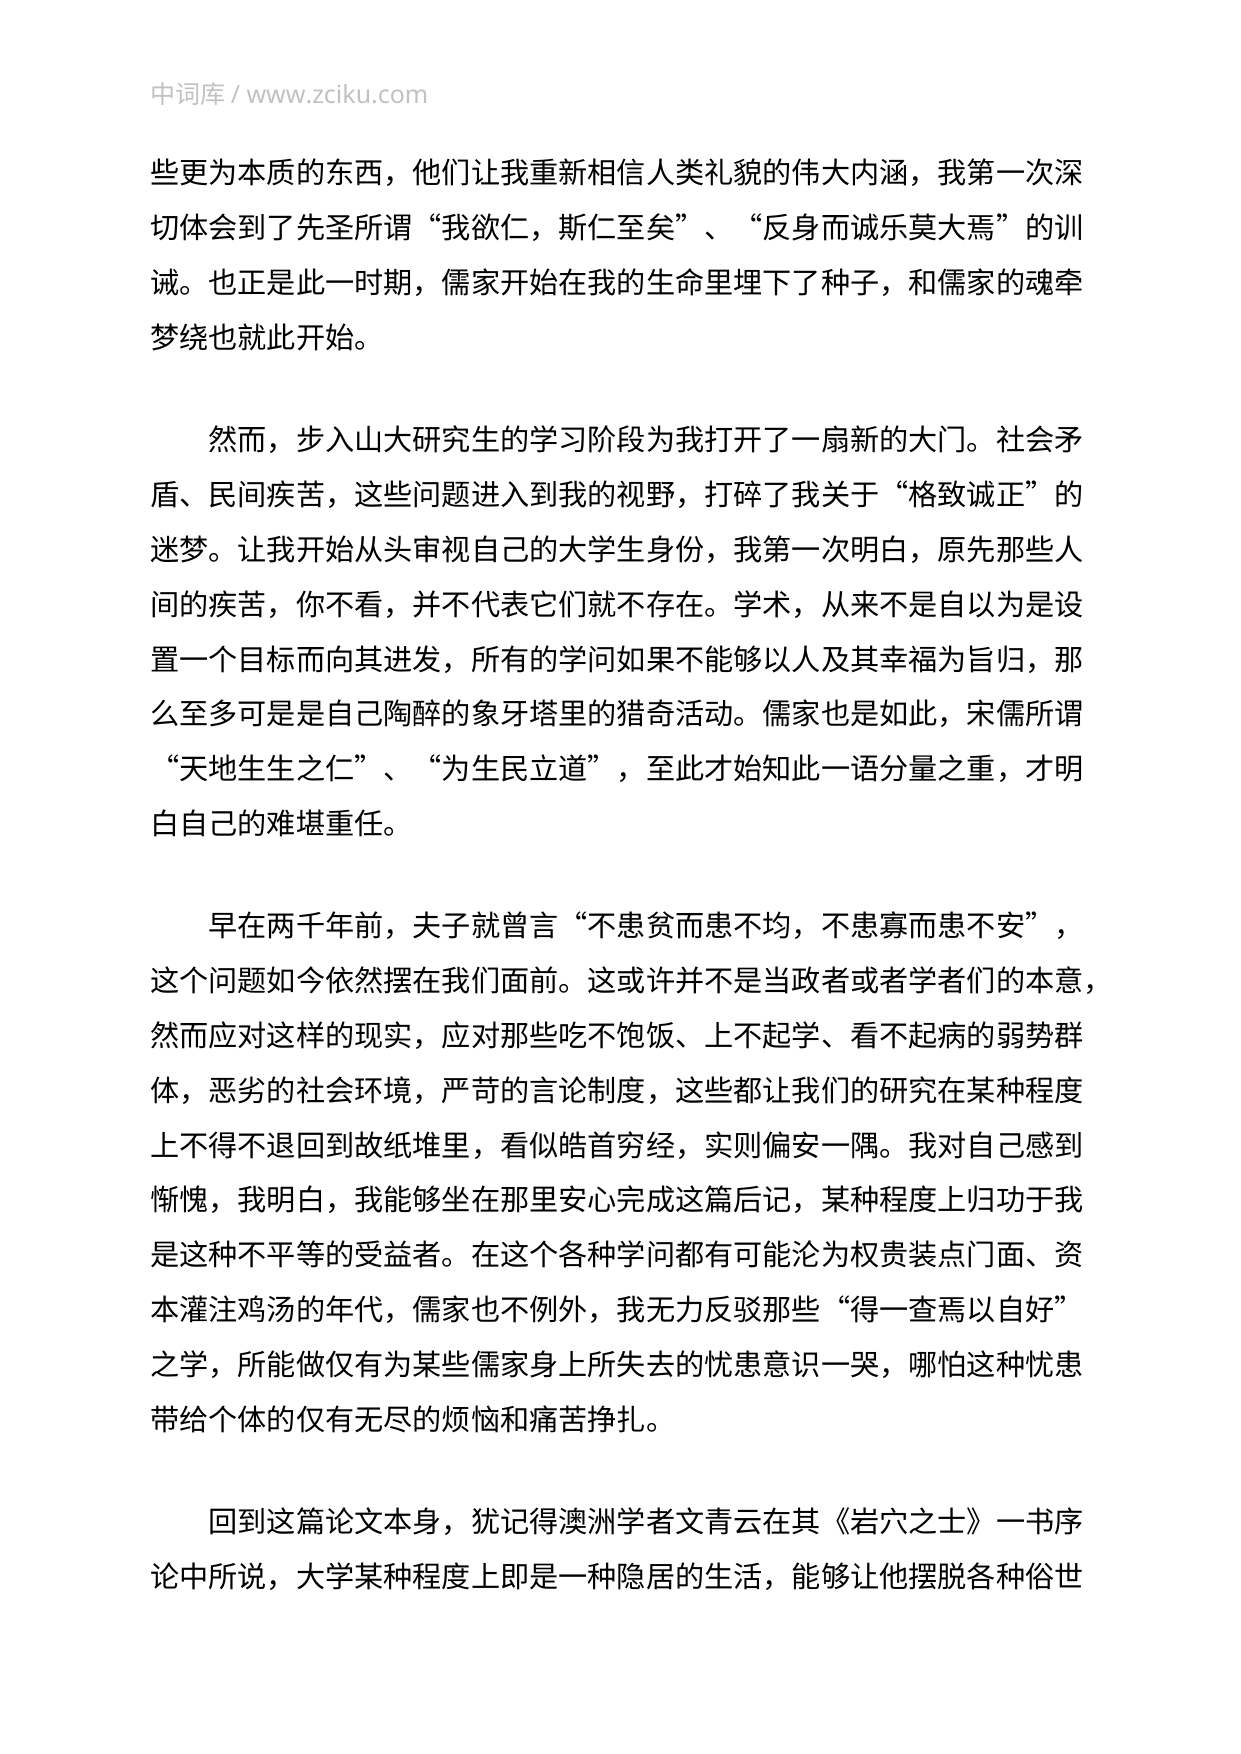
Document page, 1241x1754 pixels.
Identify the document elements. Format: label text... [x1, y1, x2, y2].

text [150, 150, 1090, 357]
text 早在两千年前，夫子就曾言“不患贫而患不均，不患寡而患不安”，这个问题如今依然摆在我们面前。这或许并不是当政者或者学者们的本意，然而应对这样的现实，应对那些吃不饱饭、上不起学、看不起病的弱势群体，恶劣的社会环境，严苛的言论制度，这些都让我们的研究在某种程度上不得不退回到故纸堆里，看似皓首穷经，实则偏安一隅。我对自己感到惭愧，我明白，我能够坐在那里安心完成这篇后记，某种程度上归功于我是这种不平等的受益者。在这个各种学问都有可能沦为权贵装点门面、资本灌注鸡汤的年代，儒家也不例外，我无力反驳那些“得一查焉以自好”之学，所能做仅有为某些儒家身上所失去的忧患意识一哭，哪怕这种忧患带给个体的仅有无尽的烦恼和痛苦挣扎。 [150, 902, 1090, 1439]
text 然而，步入山大研究生的学习阶段为我打开了一扇新的大门。社会矛盾、民间疾苦，这些问题进入到我的视野，打碎了我关于“格致诚正”的迷梦。让我开始从头审视自己的大学生身份，我第一次明白，原先那些人间的疾苦，你不看，并不代表它们就不存在。学术，从来不是自以为是设置一个目标而向其进发，所有的学问如果不能够以人及其幸福为旨归，那么至多可是是自己陶醉的象牙塔里的猎奇活动。儒家也是如此，宋儒所谓“天地生生之仁”、“为生民立道”，至此才始知此一语分量之重，才明白自己的难堪重任。 [150, 416, 1090, 843]
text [150, 1498, 1090, 1596]
